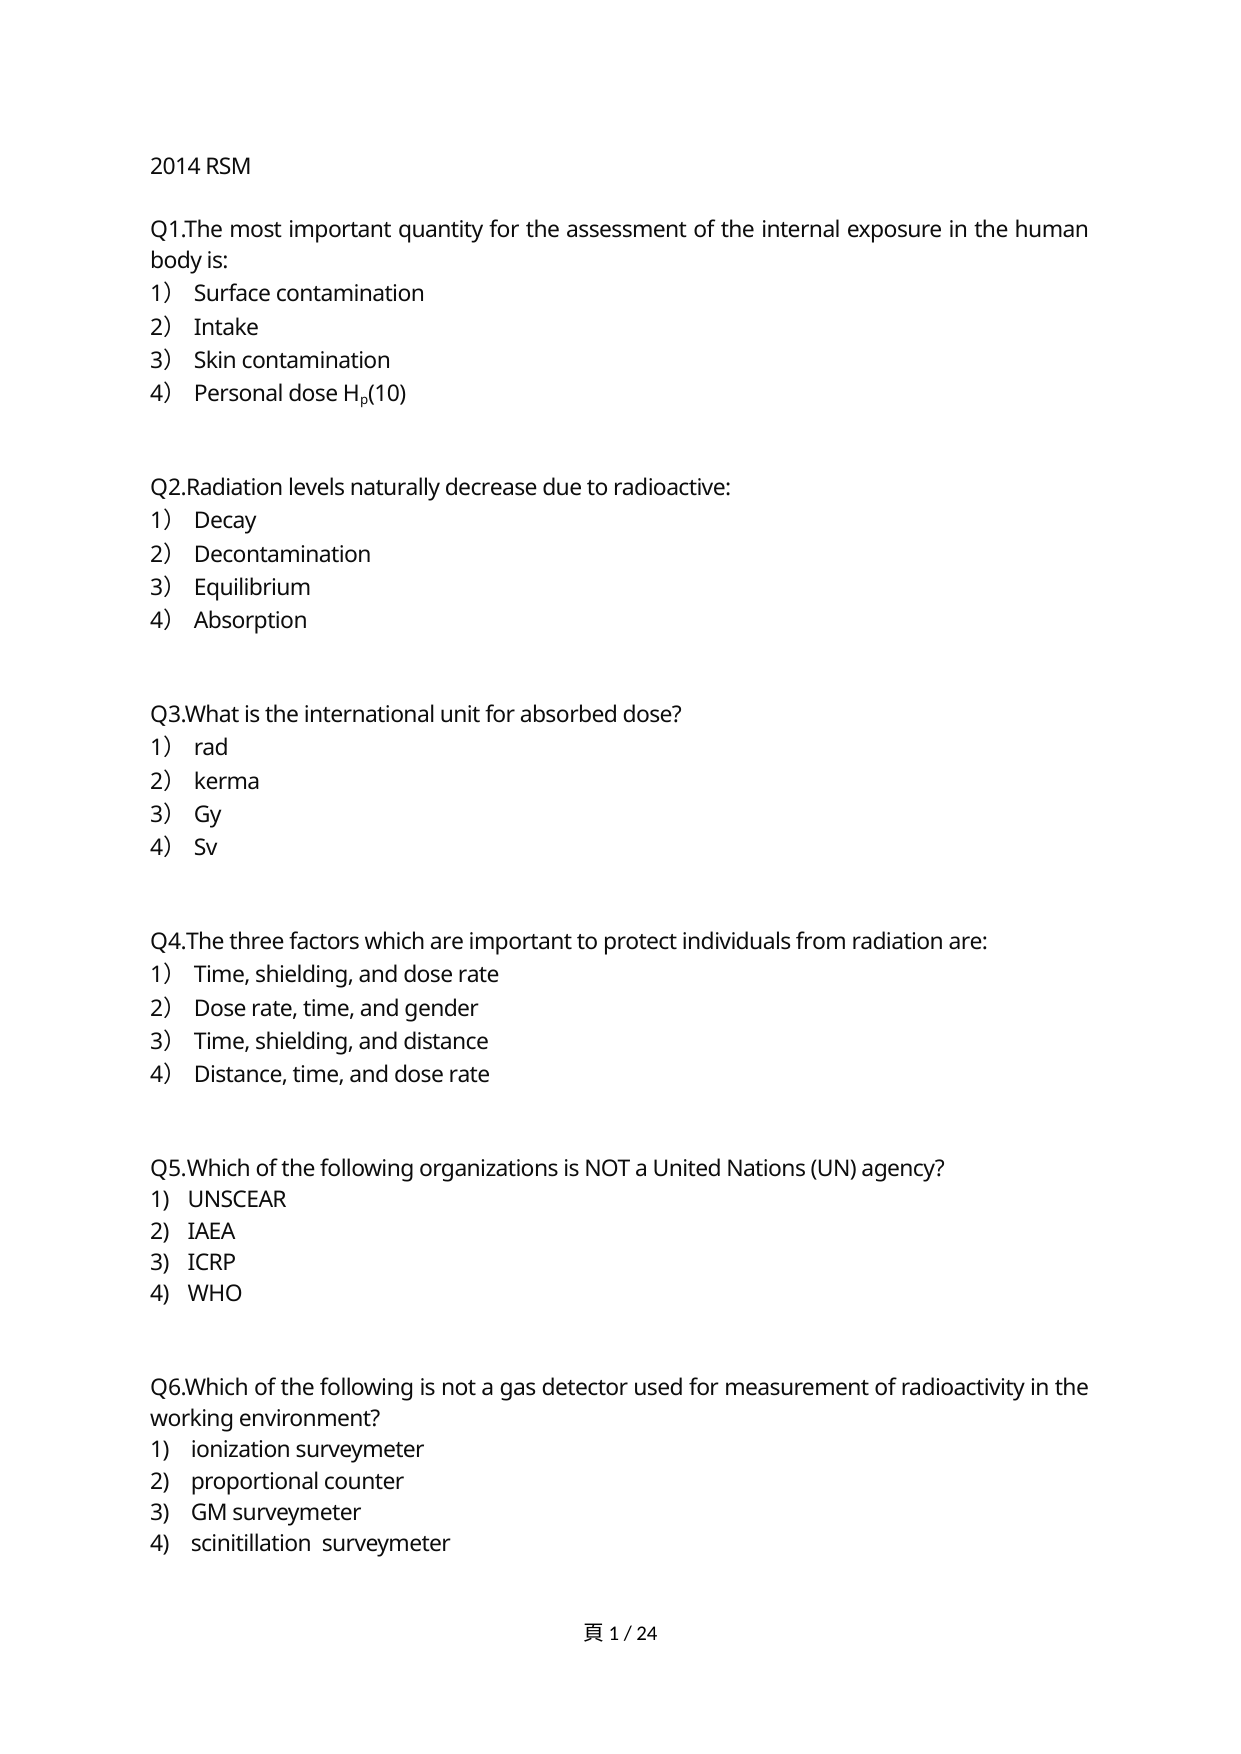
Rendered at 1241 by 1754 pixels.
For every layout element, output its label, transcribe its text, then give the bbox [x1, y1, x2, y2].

list ionization surveymeter [150, 1433, 1090, 1464]
list Time, shielding, and distance [150, 1023, 1090, 1056]
list WHO [150, 1277, 1090, 1308]
list Decay [150, 502, 1090, 535]
list IAEA [150, 1214, 1090, 1246]
list Distance, time, and dose rate [150, 1056, 1090, 1089]
list Personal dose Hp(10) [150, 375, 1090, 408]
text Q4.The three factors which are important to protect individuals from radiation are: [150, 925, 1090, 956]
list Absorption [150, 602, 1090, 635]
list Intake [150, 308, 1090, 342]
text 2014 RSM [150, 150, 1090, 181]
text Q3.What is the international unit for absorbed dose? [150, 698, 1090, 729]
list Sv [150, 829, 1090, 862]
list proportional counter [150, 1464, 1090, 1496]
list Decontamination [150, 535, 1090, 569]
list Surface contamination [150, 275, 1090, 308]
list Gy [150, 796, 1090, 829]
list Time, shielding, and dose rate [150, 956, 1090, 989]
list Skin contamination [150, 342, 1090, 375]
list GM surveymeter [150, 1496, 1090, 1527]
list kerma [150, 762, 1090, 796]
list Equilibrium [150, 569, 1090, 602]
list ICRP [150, 1246, 1090, 1277]
list Dose rate, time, and gender [150, 989, 1090, 1023]
list rad [150, 729, 1090, 762]
text Q1.The most important quantity for the assessment of the internal exposure in the human body is: [150, 212, 1090, 275]
list UNSCEAR [150, 1183, 1090, 1214]
text Q2.Radiation levels naturally decrease due to radioactive: [150, 471, 1090, 502]
list scinitillation surveymeter [150, 1527, 1090, 1558]
text Q5.Which of the following organizations is NOT a United Nations (UN) agency? [150, 1152, 1090, 1183]
text Q6.Which of the following is not a gas detector used for measurement of radioactivity in the working environment? [150, 1371, 1090, 1433]
